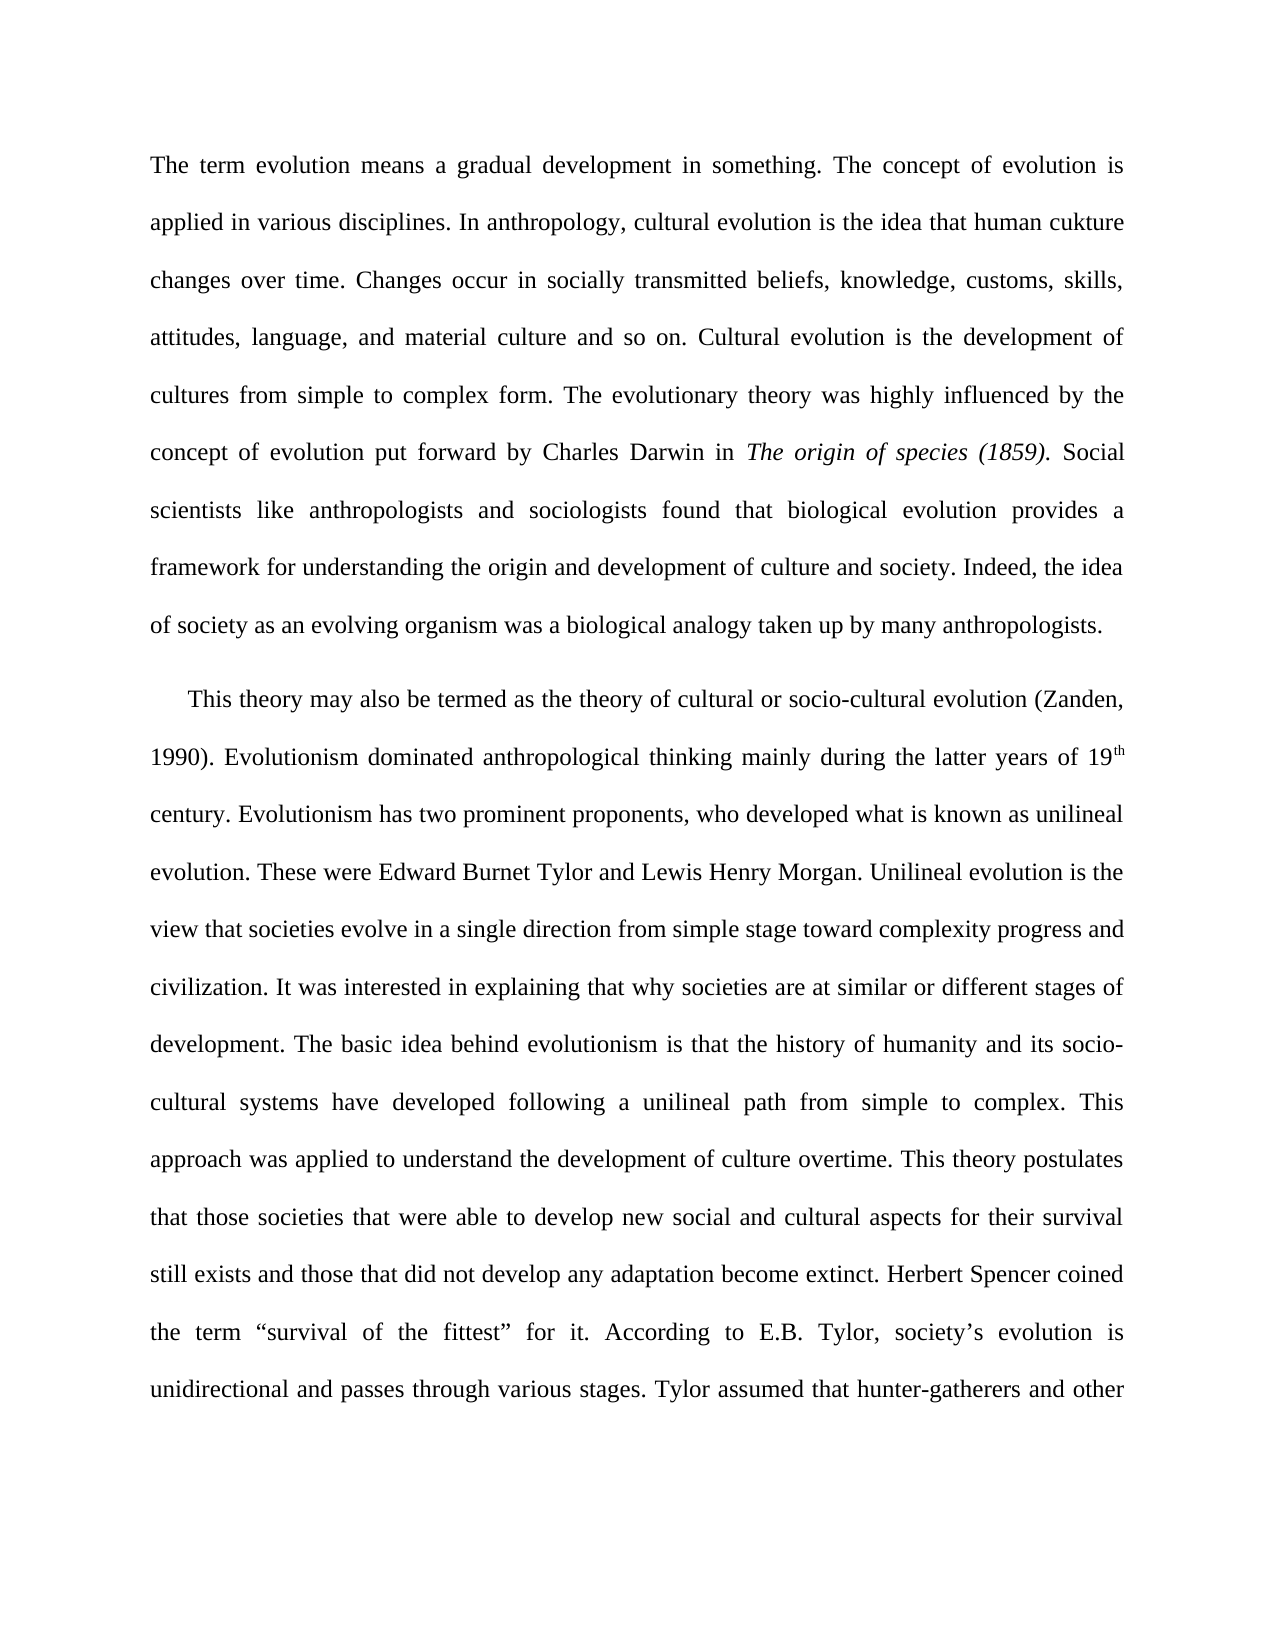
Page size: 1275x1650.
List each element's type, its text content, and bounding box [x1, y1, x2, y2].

text The term evolution means a gradual development in something. The concept of evolution is applied in various disciplines. In anthropology, cultural evolution is the idea that human cukture changes over time. Changes occur in socially transmitted beliefs, knowledge, customs, skills, attitudes, language, and material culture and so on. Cultural evolution is the development of cultures from simple to complex form. The evolutionary theory was highly influenced by the concept of evolution put forward by Charles Darwin in The origin of species (1859). Social scientists like anthropologists and sociologists found that biological evolution provides a framework for understanding the origin and development of culture and society. Indeed, the idea of society as an evolving organism was a biological analogy taken up by many anthropologists. [150, 150, 1125, 639]
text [150, 684, 1125, 1403]
